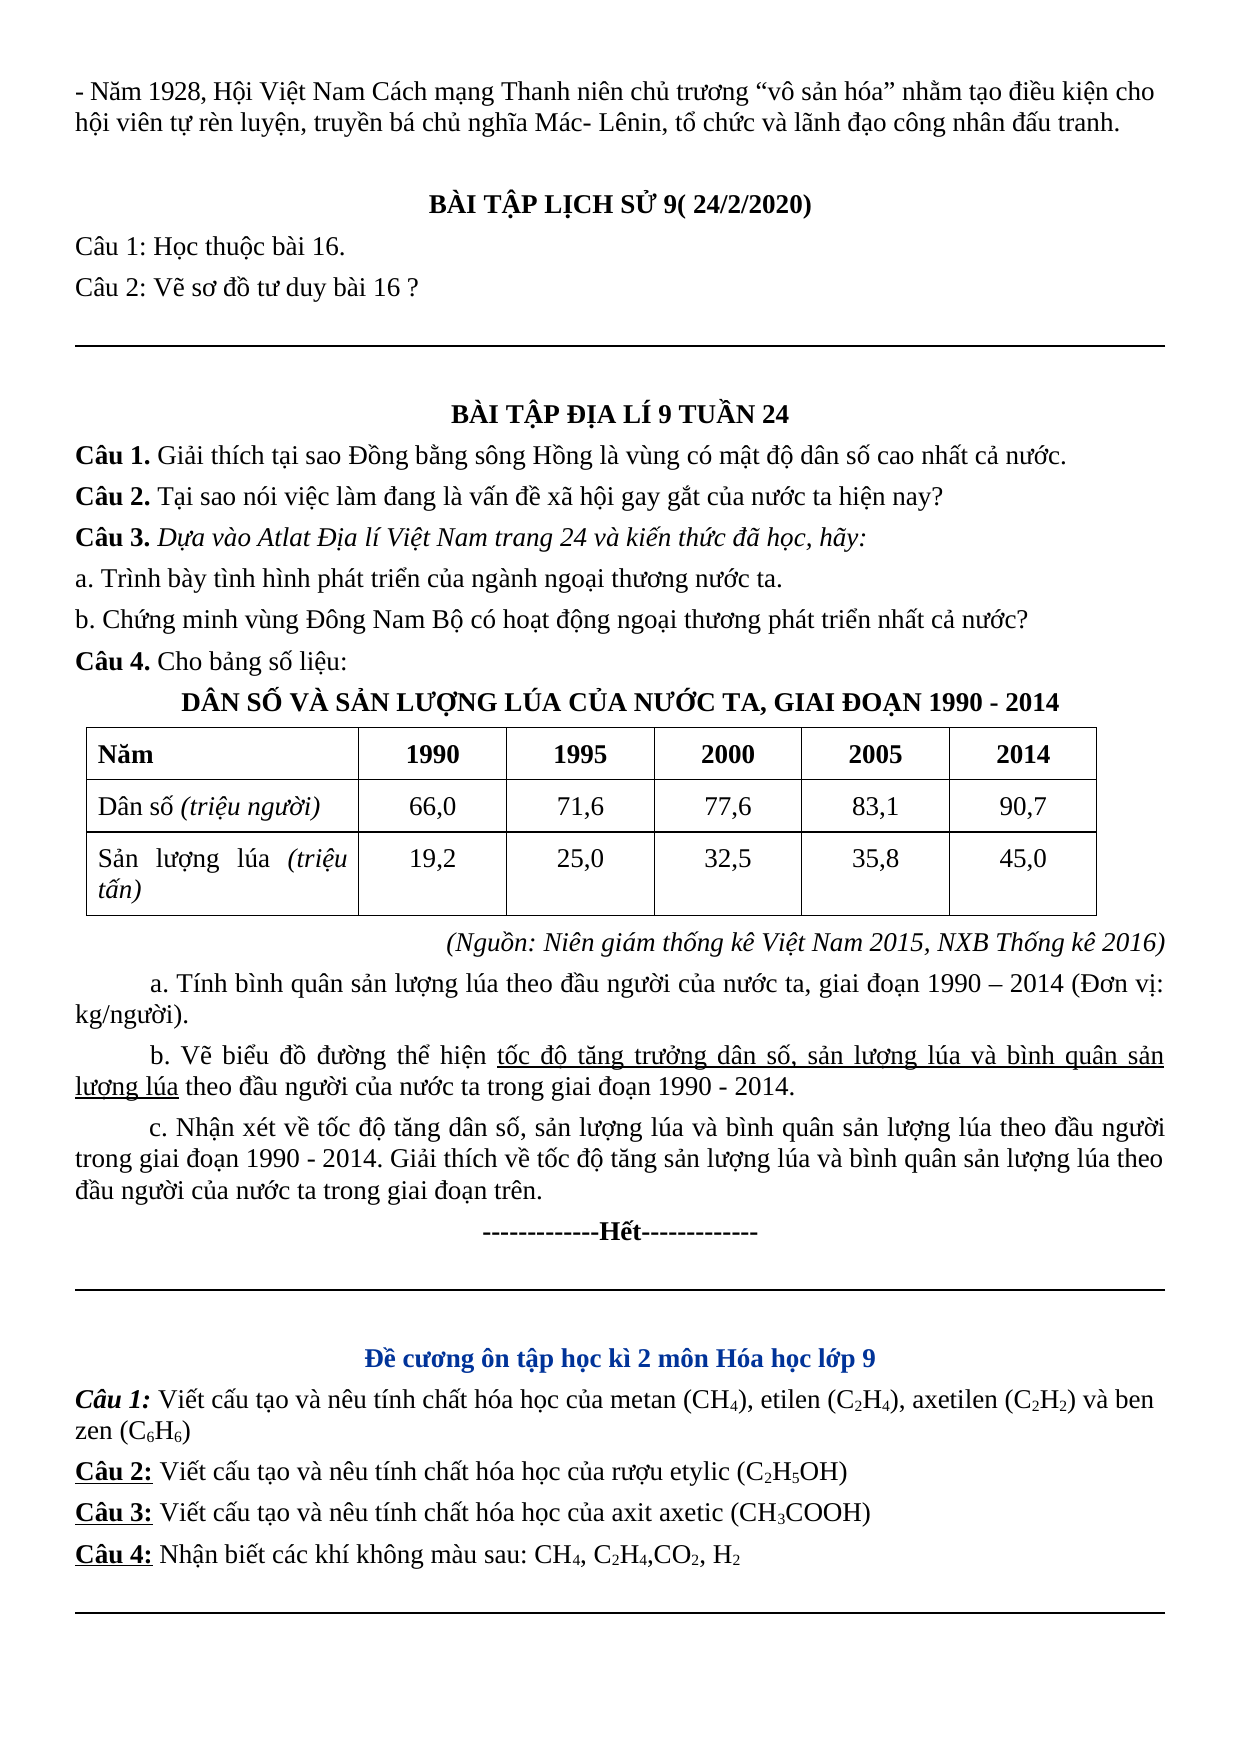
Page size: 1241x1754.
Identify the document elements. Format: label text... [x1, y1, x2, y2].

table_cell 32,5 [655, 833, 801, 915]
text Câu 2. Tại sao nói việc làm đang là vấn đề xã hội gay gắt của nước ta hiện nay? [75, 480, 1165, 511]
text Câu 4. Cho bảng số liệu: [75, 645, 1165, 676]
text c. Nhận xét về tốc độ tăng dân số, sản lượng lúa và bình quân sản lượng lúa theo đầu người trong giai đoạn 1990 - 2014. Giải thích về tốc độ tăng sản lượng lúa và bình quân sản lượng lúa theo đầu người của nước ta trong giai đoạn trên. [75, 1111, 1165, 1205]
table_header 1995 [507, 728, 654, 779]
text Câu 3: Viết cấu tạo và nêu tính chất hóa học của axit axetic (CH3COOH) [75, 1497, 1165, 1528]
text a. Tính bình quân sản lượng lúa theo đầu người của nước ta, giai đoạn 1990 – 2014 (Đơn vị: kg/người). [75, 967, 1165, 1029]
table_cell 66,0 [359, 780, 506, 831]
text Câu 1: Học thuộc bài 16. [75, 229, 1165, 261]
text Câu 2: Vẽ sơ đồ tư duy bài 16 ? [75, 271, 1165, 302]
table_header 2000 [655, 728, 801, 779]
text b. Chứng minh vùng Đông Nam Bộ có hoạt động ngoại thương phát triển nhất cả nước? [75, 603, 1165, 635]
table_cell Dân số (triệu người) [87, 780, 358, 831]
table_header Năm [87, 728, 358, 779]
table_header 2014 [950, 728, 1096, 779]
table_cell 77,6 [655, 780, 801, 831]
table_cell 35,8 [802, 833, 949, 915]
text DÂN SỐ VÀ SẢN LƯỢNG LÚA CỦA NƯỚC TA, GIAI ĐOẠN 1990 - 2014 [75, 686, 1165, 717]
table_header 1990 [359, 728, 506, 779]
text Câu 3. Dựa vào Atlat Địa lí Việt Nam trang 24 và kiến thức đã học, hãy: [75, 521, 1165, 552]
table_cell 90,7 [950, 780, 1096, 831]
table_cell 71,6 [507, 780, 654, 831]
text a. Trình bày tình hình phát triển của ngành ngoại thương nước ta. [75, 562, 1165, 593]
text BÀI TẬP ĐỊA LÍ 9 TUẦN 24 [75, 398, 1165, 429]
text b. Vẽ biểu đồ đường thể hiện tốc độ tăng trưởng dân số, sản lượng lúa và bình quân sản lượng lúa theo đầu người của nước ta trong giai đoạn 1990 - 2014. [75, 1039, 1165, 1101]
text BÀI TẬP LỊCH SỬ 9( 24/2/2020) [75, 188, 1165, 219]
text -------------Hết------------- [75, 1215, 1165, 1246]
text Câu 1: Viết cấu tạo và nêu tính chất hóa học của metan (CH4), etilen (C2H4), axetilen (C2H2) và ben zen (C6H6) [75, 1383, 1165, 1445]
text Câu 2: Viết cấu tạo và nêu tính chất hóa học của rượu etylic (C2H5OH) [75, 1455, 1165, 1487]
text Câu 1. Giải thích tại sao Đồng bằng sông Hồng là vùng có mật độ dân số cao nhất cả nước. [75, 439, 1165, 470]
table_cell 83,1 [802, 780, 949, 831]
text (Nguồn: Niên giám thống kê Việt Nam 2015, NXB Thống kê 2016) [75, 926, 1165, 957]
text - Năm 1928, Hội Việt Nam Cách mạng Thanh niên chủ trương “vô sản hóa” nhằm tạo điều kiện cho hội viên tự rèn luyện, truyền bá chủ nghĩa Mác- Lênin, tổ chức và lãnh đạo công nhân đấu tranh. [75, 75, 1165, 137]
table_cell 25,0 [507, 833, 654, 915]
table_cell 19,2 [359, 833, 506, 915]
table_cell 45,0 [950, 833, 1096, 915]
table_cell Sản lượng lúa (triệu tấn) [87, 833, 358, 915]
table_header 2005 [802, 728, 949, 779]
text Câu 4: Nhận biết các khí không màu sau: CH4, C2H4,CO2, H2 [75, 1538, 1165, 1569]
text Đề cương ôn tập học kì 2 môn Hóa học lớp 9 [75, 1342, 1165, 1373]
